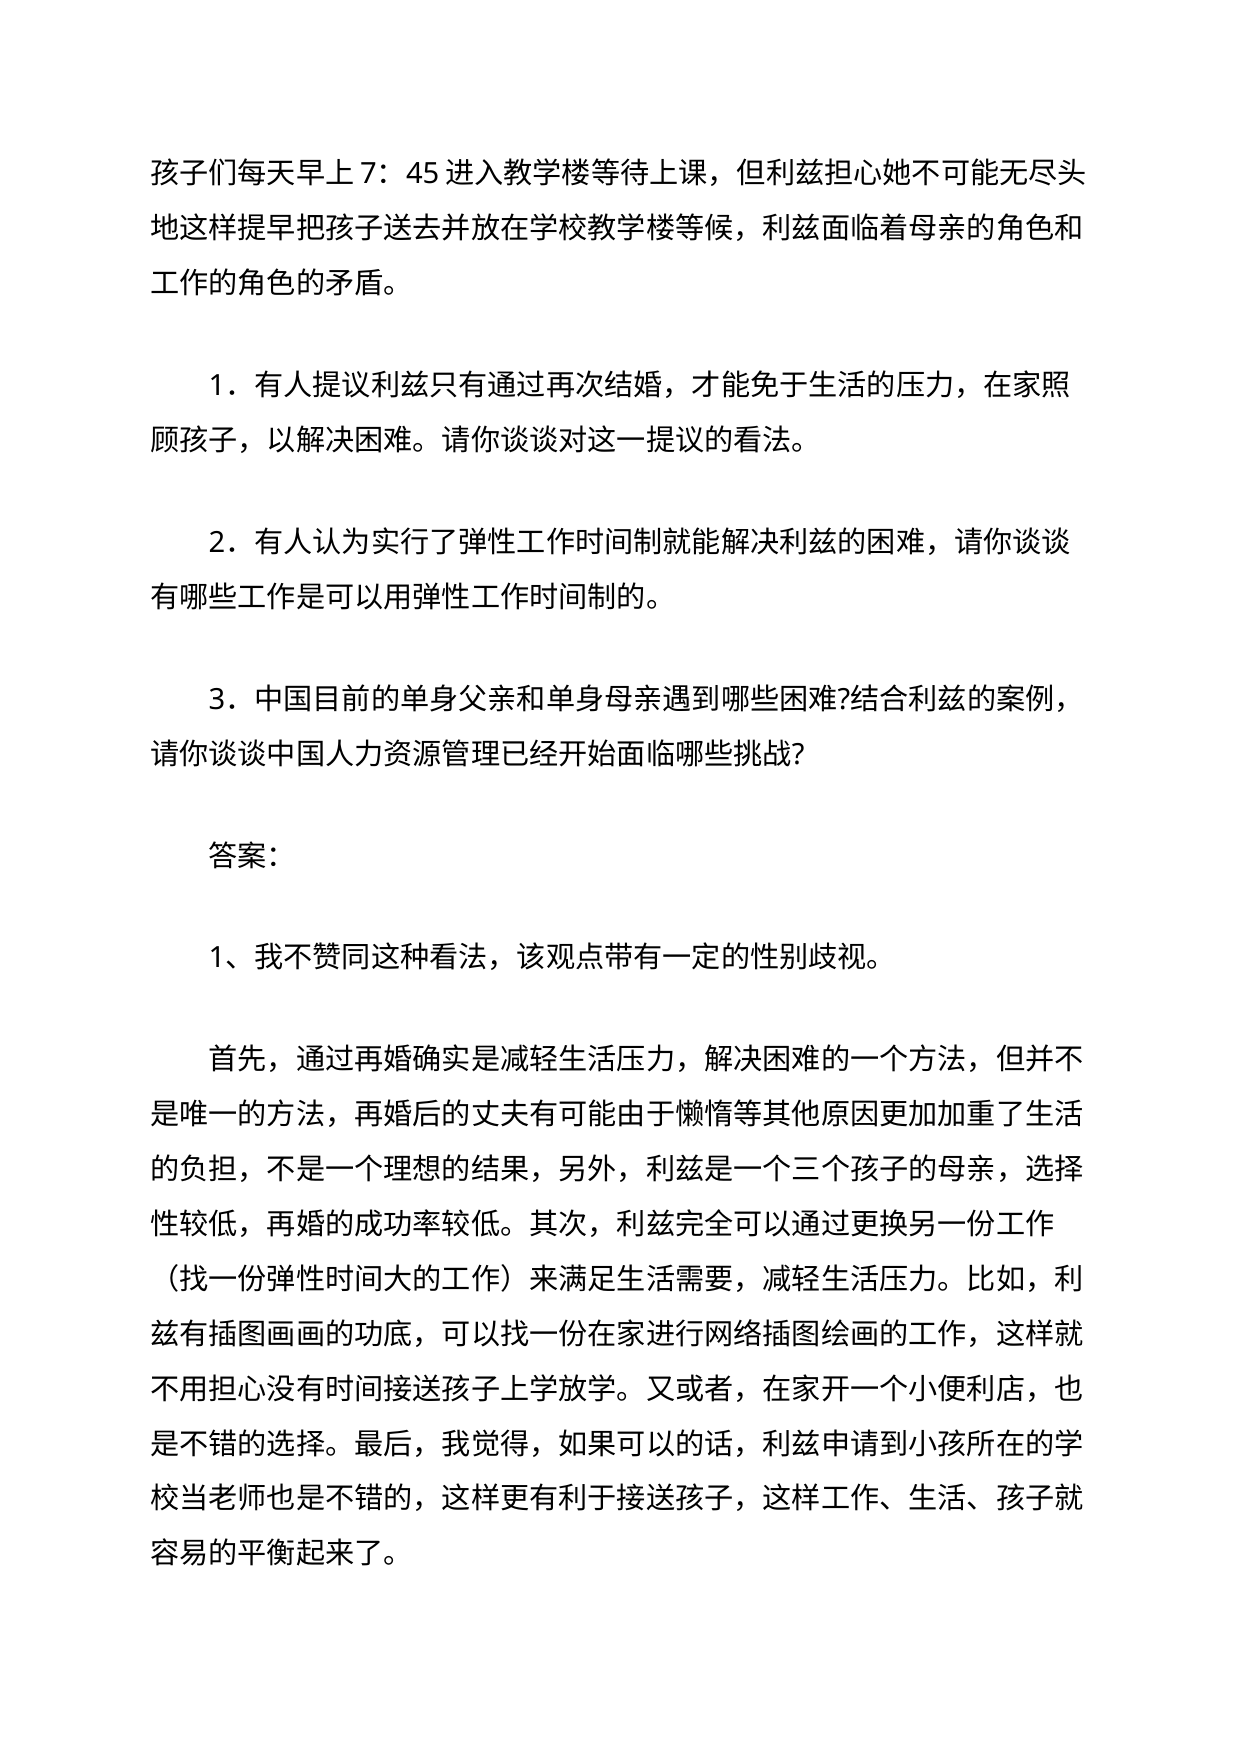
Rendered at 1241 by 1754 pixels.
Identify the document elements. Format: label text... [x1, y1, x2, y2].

text 答案： [150, 832, 1090, 874]
text 3．中国目前的单身父亲和单身母亲遇到哪些困难?结合利兹的案例，请你谈谈中国人力资源管理已经开始面临哪些挑战? [150, 675, 1090, 773]
text 1．有人提议利兹只有通过再次结婚，才能免于生活的压力，在家照顾孩子，以解决困难。请你谈谈对这一提议的看法。 [150, 362, 1090, 459]
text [150, 150, 1090, 302]
text 首先，通过再婚确实是减轻生活压力，解决困难的一个方法，但并不是唯一的方法，再婚后的丈夫有可能由于懒惰等其他原因更加加重了生活的负担，不是一个理想的结果，另外，利兹是一个三个孩子的母亲，选择性较低，再婚的成功率较低。其次，利兹完全可以通过更换另一份工作（找一份弹性时间大的工作）来满足生活需要，减轻生活压力。比如，利兹有插图画画的功底，可以找一份在家进行网络插图绘画的工作，这样就不用担心没有时间接送孩子上学放学。又或者，在家开一个小便利店，也是不错的选择。最后，我觉得，如果可以的话，利兹申请到小孩所在的学校当老师也是不错的，这样更有利于接送孩子，这样工作、生活、孩子就容易的平衡起来了。 [150, 1036, 1090, 1572]
text 2．有人认为实行了弹性工作时间制就能解决利兹的困难，请你谈谈有哪些工作是可以用弹性工作时间制的。 [150, 518, 1090, 616]
text 1、我不赞同这种看法，该观点带有一定的性别歧视。 [150, 934, 1090, 976]
